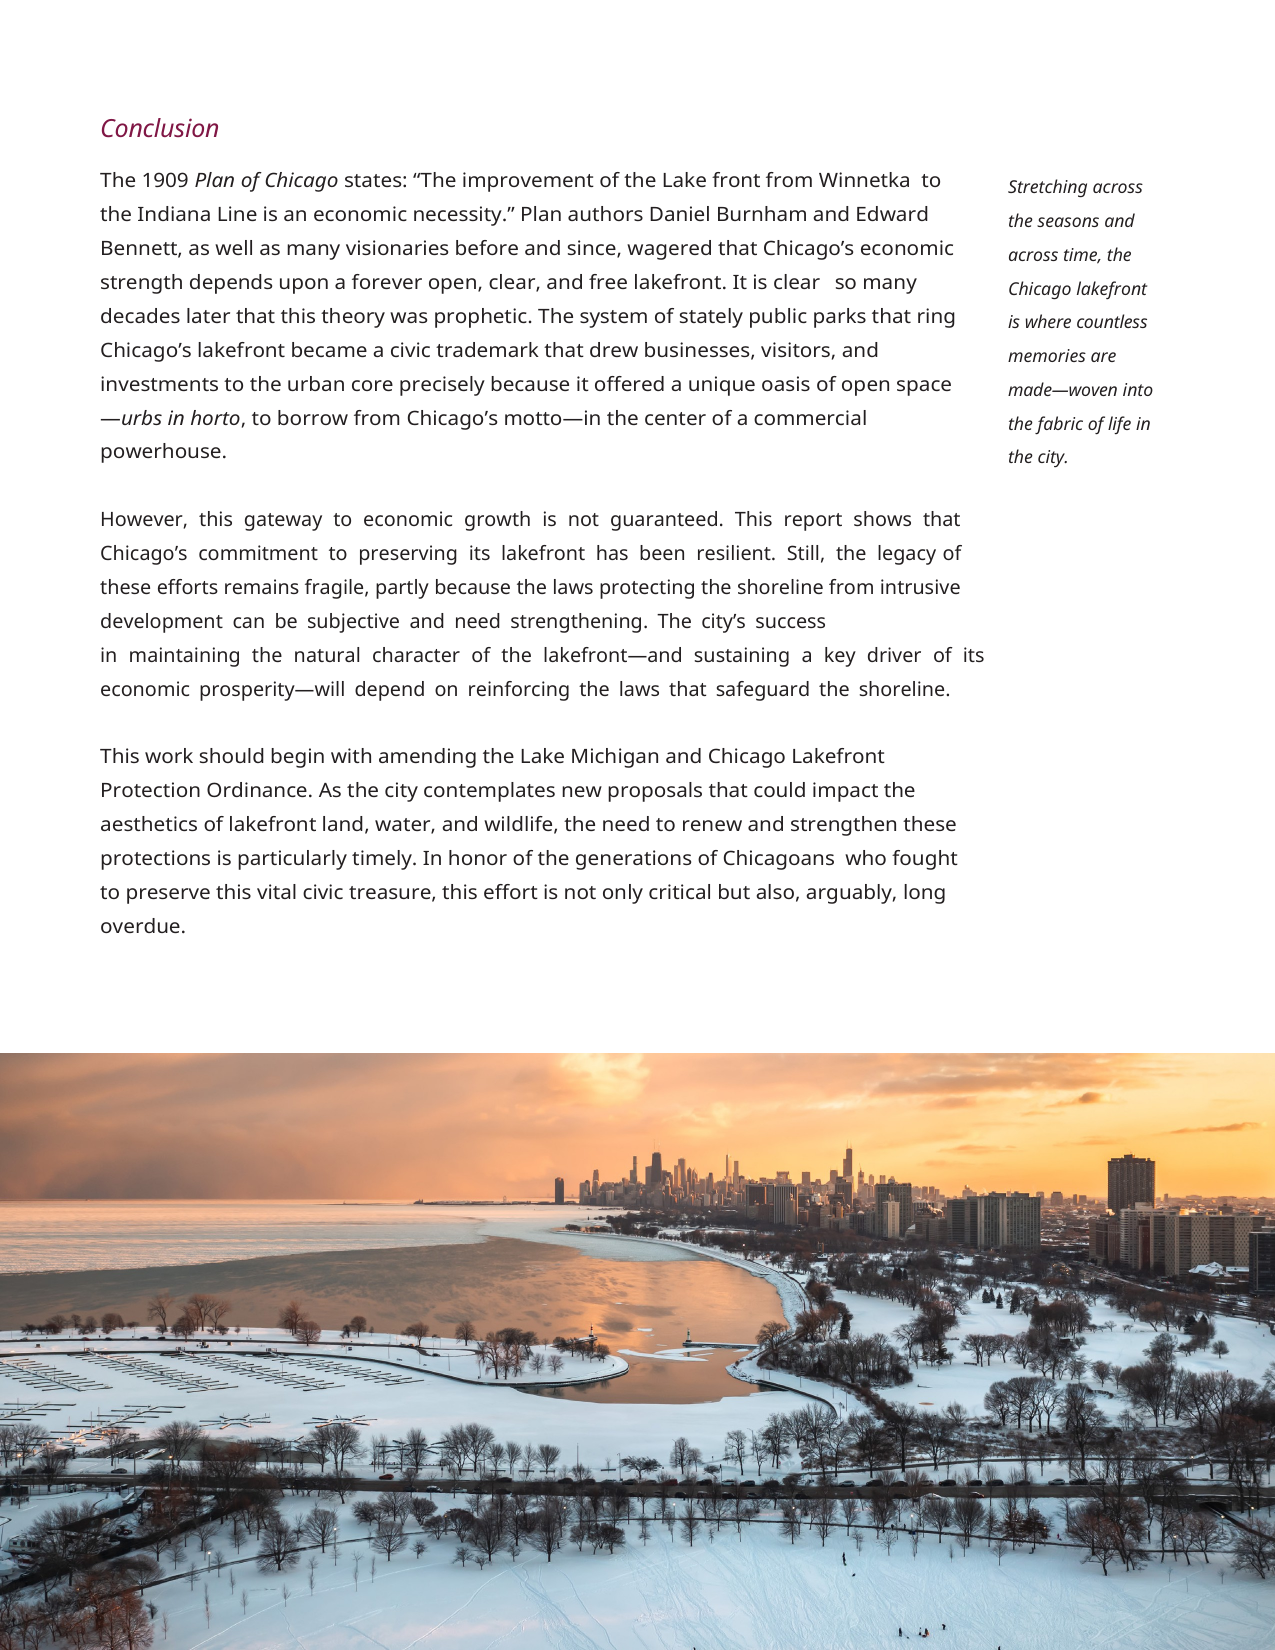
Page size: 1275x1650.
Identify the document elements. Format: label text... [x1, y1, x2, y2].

text Stretching across the seasons and across time, the Chicago lakefront is where countless memories are made—woven into the fabric of life in the city. [1008, 175, 1155, 469]
text in maintaining the natural character of the lakefront—and sustaining a key driver of its economic prosperity—will depend on reinforcing the laws that safeguard the shoreline. [100, 641, 986, 702]
picture [0, 1053, 1275, 1650]
subtitle Conclusion [100, 110, 986, 144]
text However, this gateway to economic growth is not guaranteed. This report shows that Chicago’s commitment to preserving its lakefront has been resilient. Still, the legacy of these efforts remains fragile, partly because the laws protecting the shoreline from intrusive development can be subjective and need strengthening. The city’s success [100, 505, 962, 634]
text This work should begin with amending the Lake Michigan and Chicago Lakefront Protection Ordinance. As the city contemplates new proposals that could impact the aesthetics of lakefront land, water, and wildlife, the need to renew and strengthen these protections is particularly timely. In honor of the generations of Chicagoans who fought to preserve this vital civic treasure, this effort is not only critical but also, arguably, long overdue. [100, 743, 970, 939]
text The 1909 Plan of Chicago states: “The improvement of the Lake front from Winnetka to the Indiana Line is an economic necessity.” Plan authors Daniel Burnham and Edward Bennett, as well as many visionaries before and since, wagered that Chicago’s economic strength depends upon a forever open, clear, and free lakefront. It is clear so many decades later that this theory was prophetic. The system of stately public parks that ring Chicago’s lakefront became a civic trademark that drew businesses, visitors, and investments to the urban core precisely because it offered a unique oasis of open space—urbs in horto, to borrow from Chicago’s motto—in the center of a commercial powerhouse. [100, 166, 969, 465]
